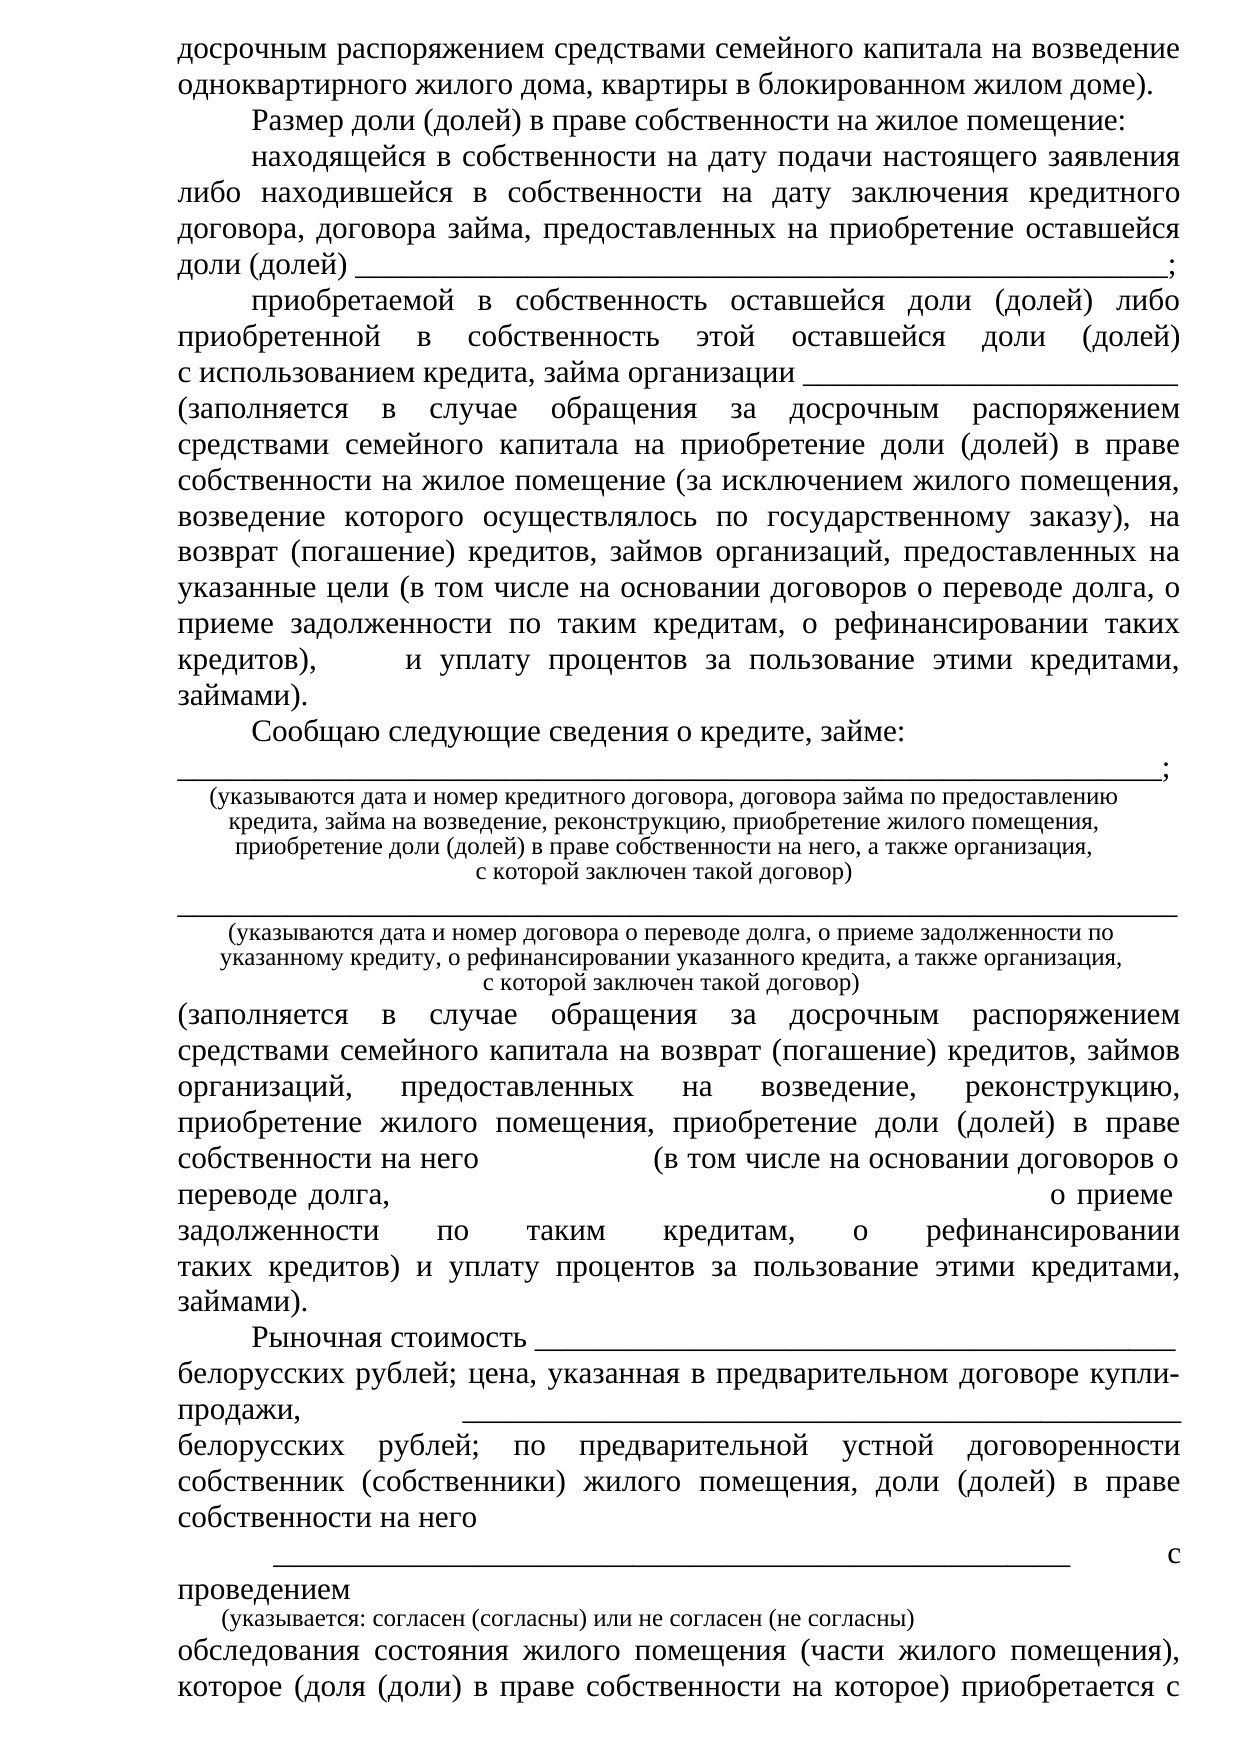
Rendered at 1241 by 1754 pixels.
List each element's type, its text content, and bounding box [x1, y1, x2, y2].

text (указываются дата и номер договора о переводе долга, о приеме задолженности по указанному кредиту, о рефинансировании указанного кредита, а также организация, с которой заключен такой договор) [177, 920, 1165, 995]
text приобретаемой в собственность оставшейся доли (долей) либо приобретенной в собственность этой оставшейся доли (долей) с использованием кредита, займа организации ________________________ [177, 281, 1181, 389]
text (указываются дата и номер кредитного договора, договора займа по предоставлению кредита, займа на возведение, реконструкцию, приобретение жилого помещения, приобретение доли (долей) в праве собственности на него, а также организация, с которой заключен такой договор) [177, 784, 1150, 884]
text находящейся в собственности на дату подачи настоящего заявления либо находившейся в собственности на дату заключения кредитного договора, договора займа, предоставленных на приобретение оставшейся доли (долей) ____________________________________________________; [177, 137, 1181, 281]
text Рыночная стоимость _________________________________________ [177, 1319, 1181, 1354]
text ________________________________________________________________ [177, 884, 1181, 920]
text (указывается: согласен (согласны) или не согласен (не согласны) [177, 1606, 1181, 1631]
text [177, 1631, 1181, 1703]
text Размер доли (долей) в праве собственности на жилое помещение: [177, 101, 1181, 137]
text (заполняется в случае обращения за досрочным распоряжением средствами семейного капитала на приобретение доли (долей) в праве собственности на жилое помещение (за исключением жилого помещения, возведение которого осуществлялось по государственному заказу), на возврат (погашение) кредитов, займов организаций, предоставленных на указанные цели (в том числе на основании договоров о переводе долга, о приеме задолженности по таким кредитам, о рефинансировании таких кредитов), и уплату процентов за пользование этими кредитами, займами). [177, 389, 1181, 712]
text Сообщаю следующие сведения о кредите, займе: [177, 712, 1181, 748]
text _______________________________________________________________; [177, 748, 1181, 784]
text белорусских рублей; цена, указанная в предварительном договоре купли-продажи, ______________________________________________ белорусских рублей; по предварительной устной договоренности собственник (собственники) жилого помещения, доли (долей) в праве собственности на него [177, 1354, 1181, 1534]
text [177, 29, 1181, 101]
text ___________________________________________________ с проведением [177, 1534, 1181, 1606]
text (заполняется в случае обращения за досрочным распоряжением средствами семейного капитала на возврат (погашение) кредитов, займов организаций, предоставленных на возведение, реконструкцию, приобретение жилого помещения, приобретение доли (долей) в праве собственности на него (в том числе на основании договоров о переводе долга, о приеме задолженности по таким кредитам, о рефинансировании таких кредитов) и уплату процентов за пользование этими кредитами, займами). [177, 995, 1181, 1319]
